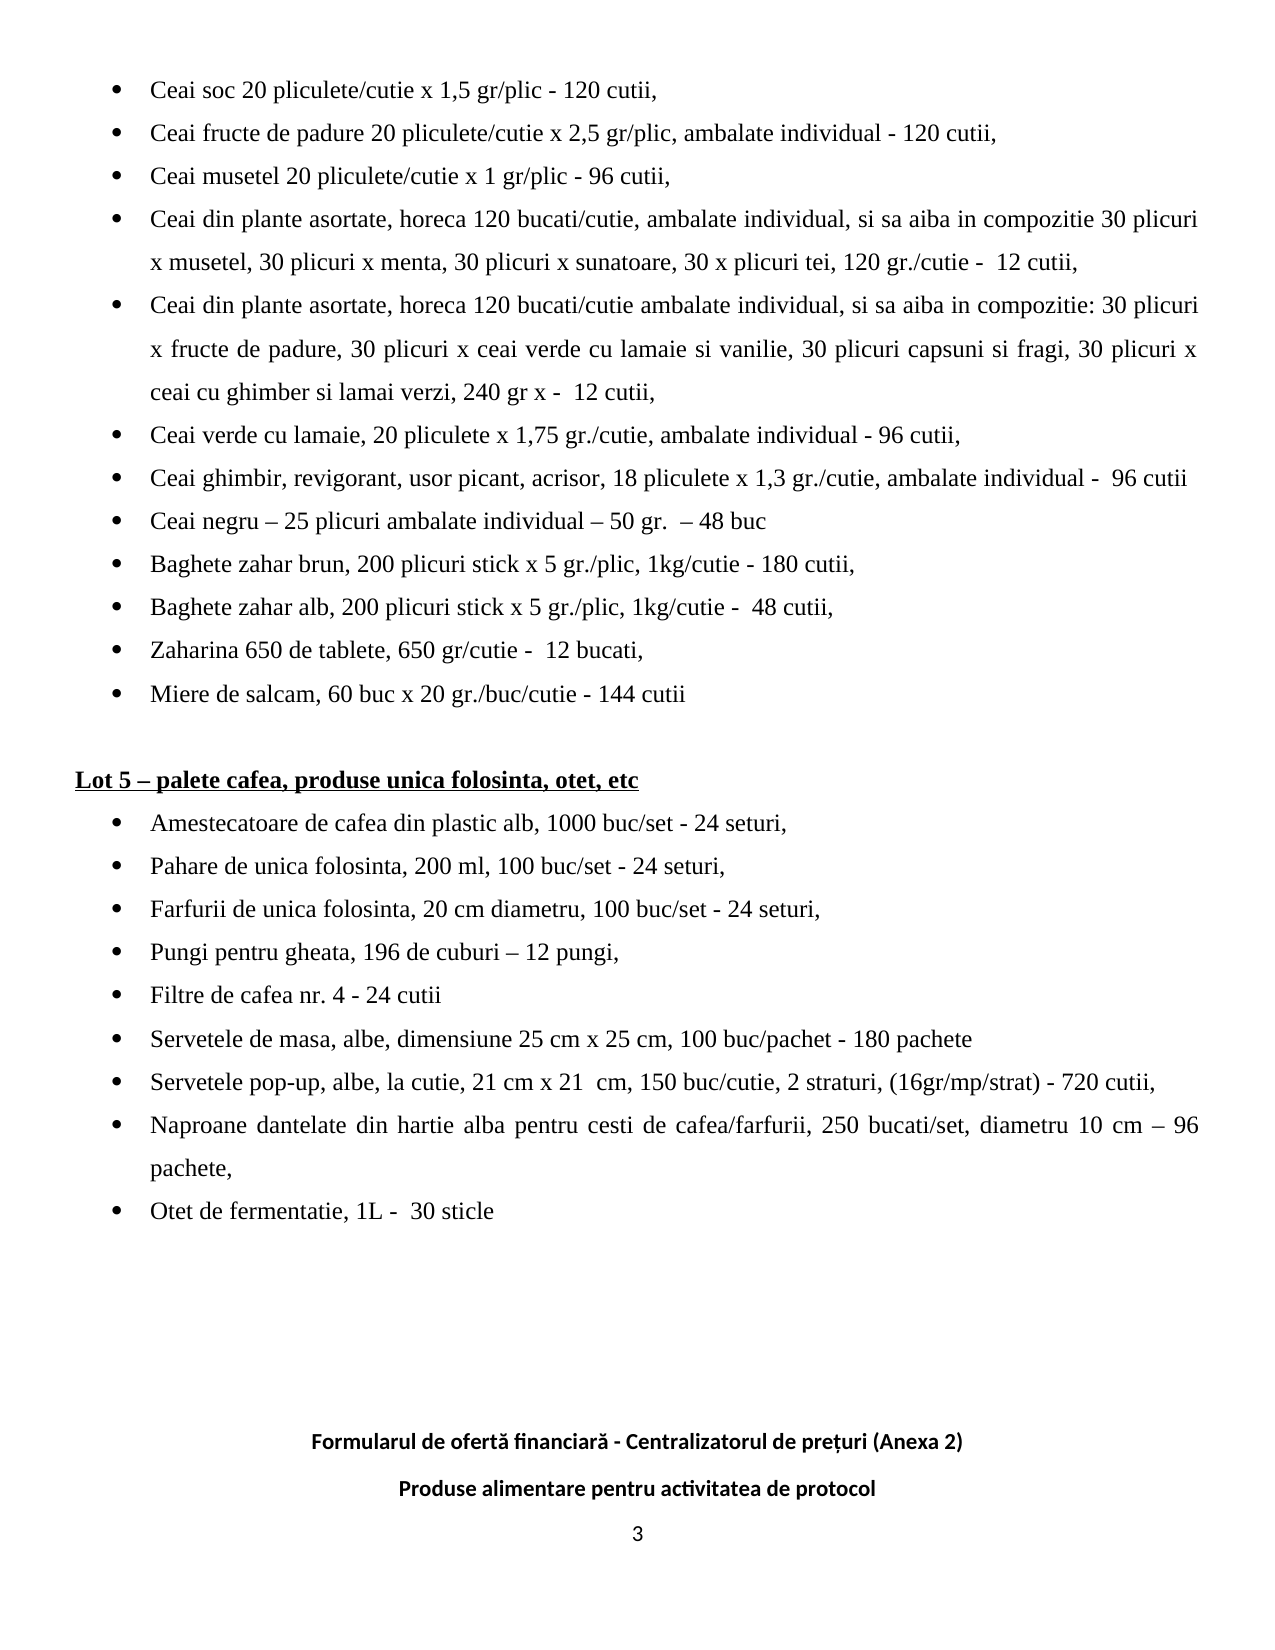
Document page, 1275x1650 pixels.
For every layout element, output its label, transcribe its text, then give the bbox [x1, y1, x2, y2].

list Zaharina 650 de tablete, 650 gr/cutie - 12 bucati, [112, 636, 1200, 664]
list Miere de salcam, 60 buc x 20 gr./buc/cutie - 144 cutii [112, 679, 1200, 707]
list Servetele de masa, albe, dimensiune 25 cm x 25 cm, 100 buc/pachet - 180 pachete [112, 1024, 1200, 1052]
list Filtre de cafea nr. 4 - 24 cutii [112, 981, 1200, 1009]
list Baghete zahar brun, 200 plicuri stick x 5 gr./plic, 1kg/cutie - 180 cutii, [112, 549, 1200, 578]
list Ceai fructe de padure 20 pliculete/cutie x 2,5 gr/plic, ambalate individual - 120 cutii, [112, 118, 1200, 147]
list Pahare de unica folosinta, 200 ml, 100 buc/set - 24 seturi, [112, 851, 1200, 880]
list Baghete zahar alb, 200 plicuri stick x 5 gr./plic, 1kg/cutie - 48 cutii, [112, 592, 1200, 621]
list Ceai din plante asortate, horeca 120 bucati/cutie ambalate individual, si sa aiba in compozitie: 30 plicuri x fructe de padure, 30 plicuri x ceai verde cu lamaie si vanilie, 30 plicuri capsuni si fragi, 30 plicuri x ceai cu ghimber si lamai verzi, 240 gr x - 12 cutii, [112, 291, 1200, 406]
list Amestecatoare de cafea din plastic alb, 1000 buc/set - 24 seturi, [112, 808, 1200, 837]
list Naproane dantelate din hartie alba pentru cesti de cafea/farfurii, 250 bucati/set, diametru 10 cm – 96 pachete, [112, 1110, 1200, 1182]
list Pungi pentru gheata, 196 de cuburi – 12 pungi, [112, 937, 1200, 966]
list Ceai din plante asortate, horeca 120 bucati/cutie, ambalate individual, si sa aiba in compozitie 30 plicuri x musetel, 30 plicuri x menta, 30 plicuri x sunatoare, 30 x plicuri tei, 120 gr./cutie - 12 cutii, [112, 204, 1200, 276]
text Lot 5 – palete cafea, produse unica folosinta, otet, etc [75, 765, 1200, 794]
text Produse alimentare pentru activitatea de protocol [75, 1474, 1200, 1502]
list Ceai soc 20 pliculete/cutie x 1,5 gr/plic - 120 cutii, [112, 75, 1200, 104]
list Otet de fermentatie, 1L - 30 sticle [112, 1196, 1200, 1225]
list Ceai musetel 20 pliculete/cutie x 1 gr/plic - 96 cutii, [112, 161, 1200, 190]
list Ceai ghimbir, revigorant, usor picant, acrisor, 18 pliculete x 1,3 gr./cutie, ambalate individual - 96 cutii [112, 463, 1200, 492]
list Ceai negru – 25 plicuri ambalate individual – 50 gr. – 48 buc [112, 506, 1200, 535]
list Farfurii de unica folosinta, 20 cm diametru, 100 buc/set - 24 seturi, [112, 894, 1200, 923]
list Servetele pop-up, albe, la cutie, 21 cm x 21 cm, 150 buc/cutie, 2 straturi, (16gr/mp/strat) - 720 cutii, [112, 1067, 1200, 1096]
list Ceai verde cu lamaie, 20 pliculete x 1,75 gr./cutie, ambalate individual - 96 cutii, [112, 420, 1200, 449]
text Formularul de ofertă financiară - Centralizatorul de prețuri (Anexa 2) [75, 1427, 1200, 1455]
